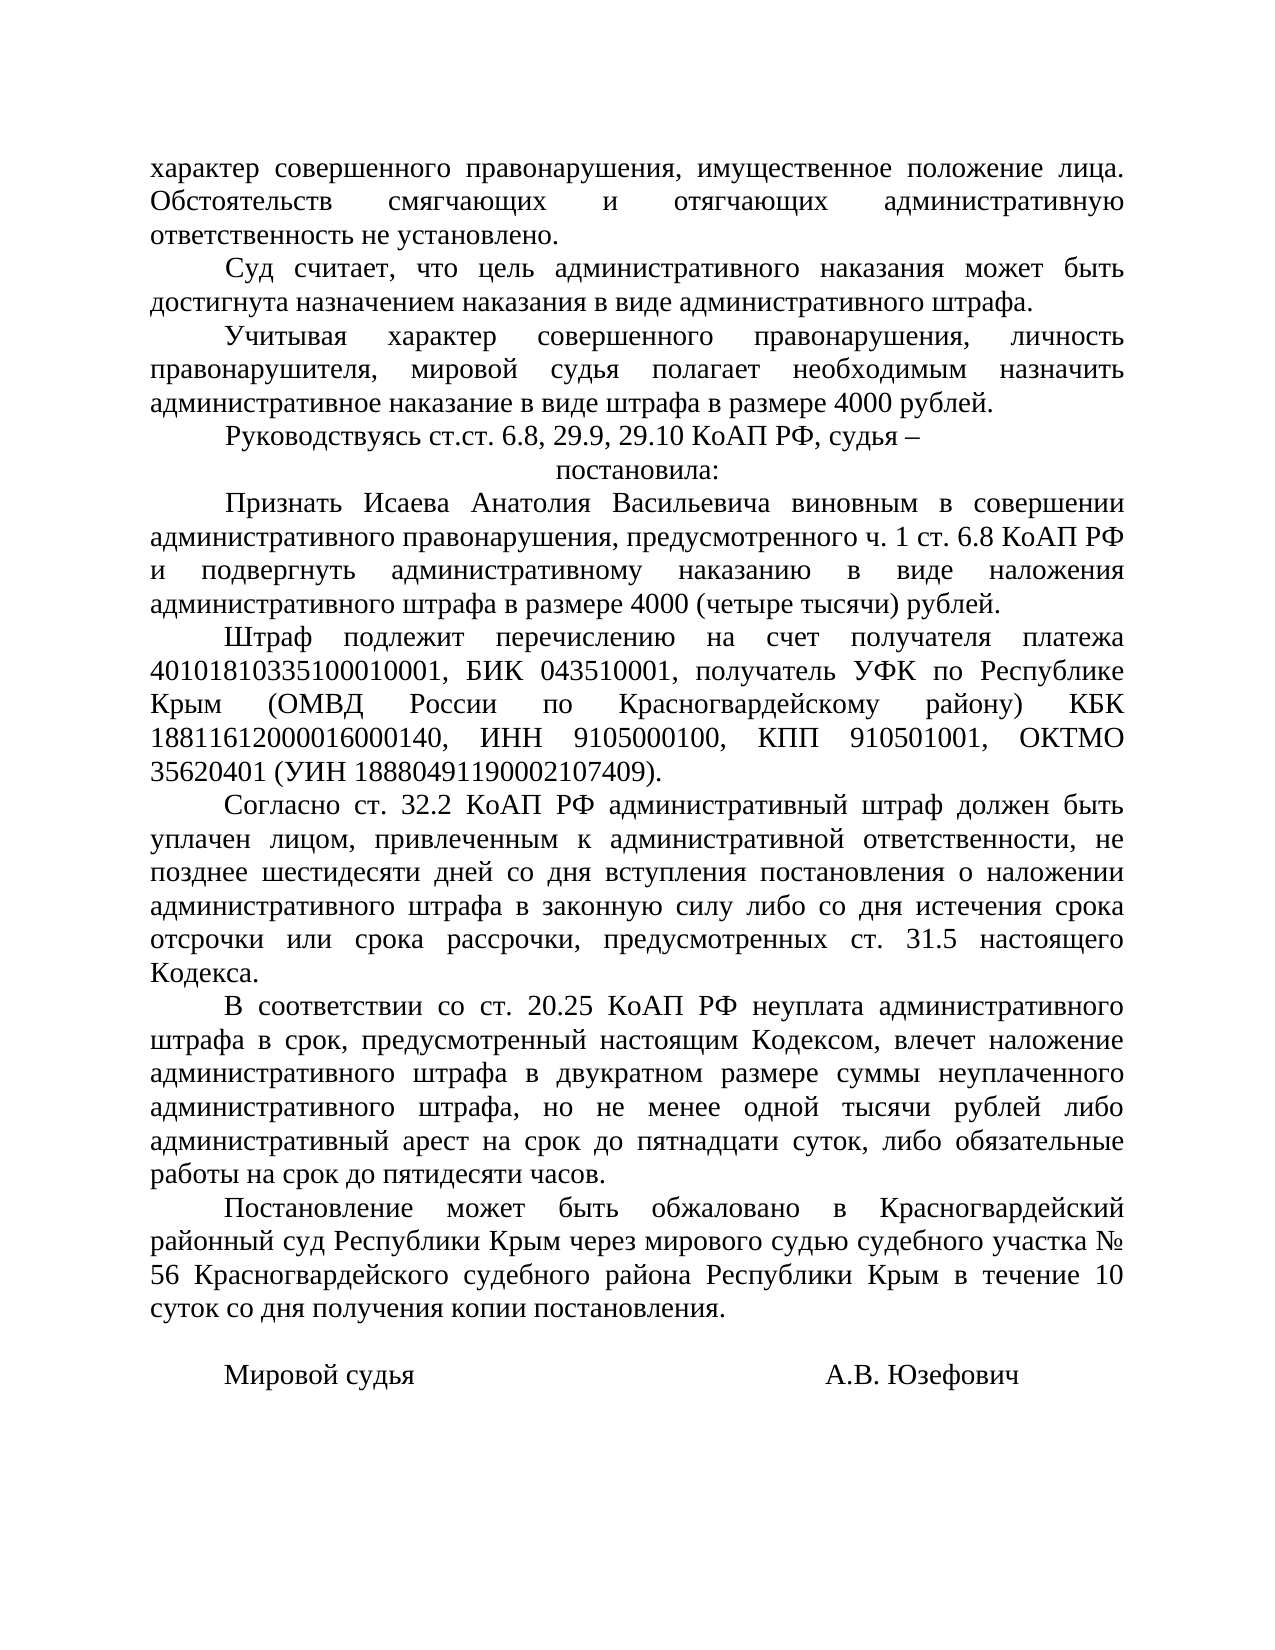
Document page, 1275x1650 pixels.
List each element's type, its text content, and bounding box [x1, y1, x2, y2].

text Руководствуясь ст.ст. 6.8, 29.9, 29.10 КоАП РФ, судья – [150, 418, 1125, 452]
text Учитывая характер совершенного правонарушения, личность правонарушителя, мировой судья полагает необходимым назначить административное наказание в виде штрафа в размере 4000 рублей. [150, 318, 1125, 418]
text Штраф подлежит перечислению на счет получателя платежа 40101810335100010001, БИК 043510001, получатель УФК по Республике Крым (ОМВД России по Красногвардейскому району) КБК 18811612000016000140, ИНН 9105000100, КПП 910501001, ОКТМО 35620401 (УИН 18880491190002107409). [150, 619, 1125, 787]
text Суд считает, что цель административного наказания может быть достигнута назначением наказания в виде административного штрафа. [150, 251, 1125, 318]
text Постановление может быть обжаловано в Красногвардейский районный суд Республики Крым через мирового судью судебного участка № 56 Красногвардейского судебного района Республики Крым в течение 10 суток со дня получения копии постановления. [150, 1190, 1125, 1324]
text В соответствии со ст. 20.25 КоАП РФ неуплата административного штрафа в срок, предусмотренный настоящим Кодексом, влечет наложение административного штрафа в двукратном размере суммы неуплаченного административного штрафа, но не менее одной тысячи рублей либо административный арест на срок до пятнадцати суток, либо обязательные работы на срок до пятидесяти часов. [150, 988, 1125, 1190]
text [150, 150, 1125, 251]
text постановила: [150, 452, 1125, 485]
text Согласно ст. 32.2 КоАП РФ административный штраф должен быть уплачен лицом, привлеченным к административной ответственности, не позднее шестидесяти дней со дня вступления постановления о наложении административного штрафа в законную силу либо со дня истечения срока отсрочки или срока рассрочки, предусмотренных ст. 31.5 настоящего Кодекса. [150, 787, 1125, 988]
text Признать Исаева Анатолия Васильевича виновным в совершении административного правонарушения, предусмотренного ч. 1 ст. 6.8 КоАП РФ и подвергнуть административному наказанию в виде наложения административного штрафа в размере 4000 (четыре тысячи) рублей. [150, 485, 1125, 619]
text Мировой судья А.В. Юзефович [150, 1357, 1125, 1391]
